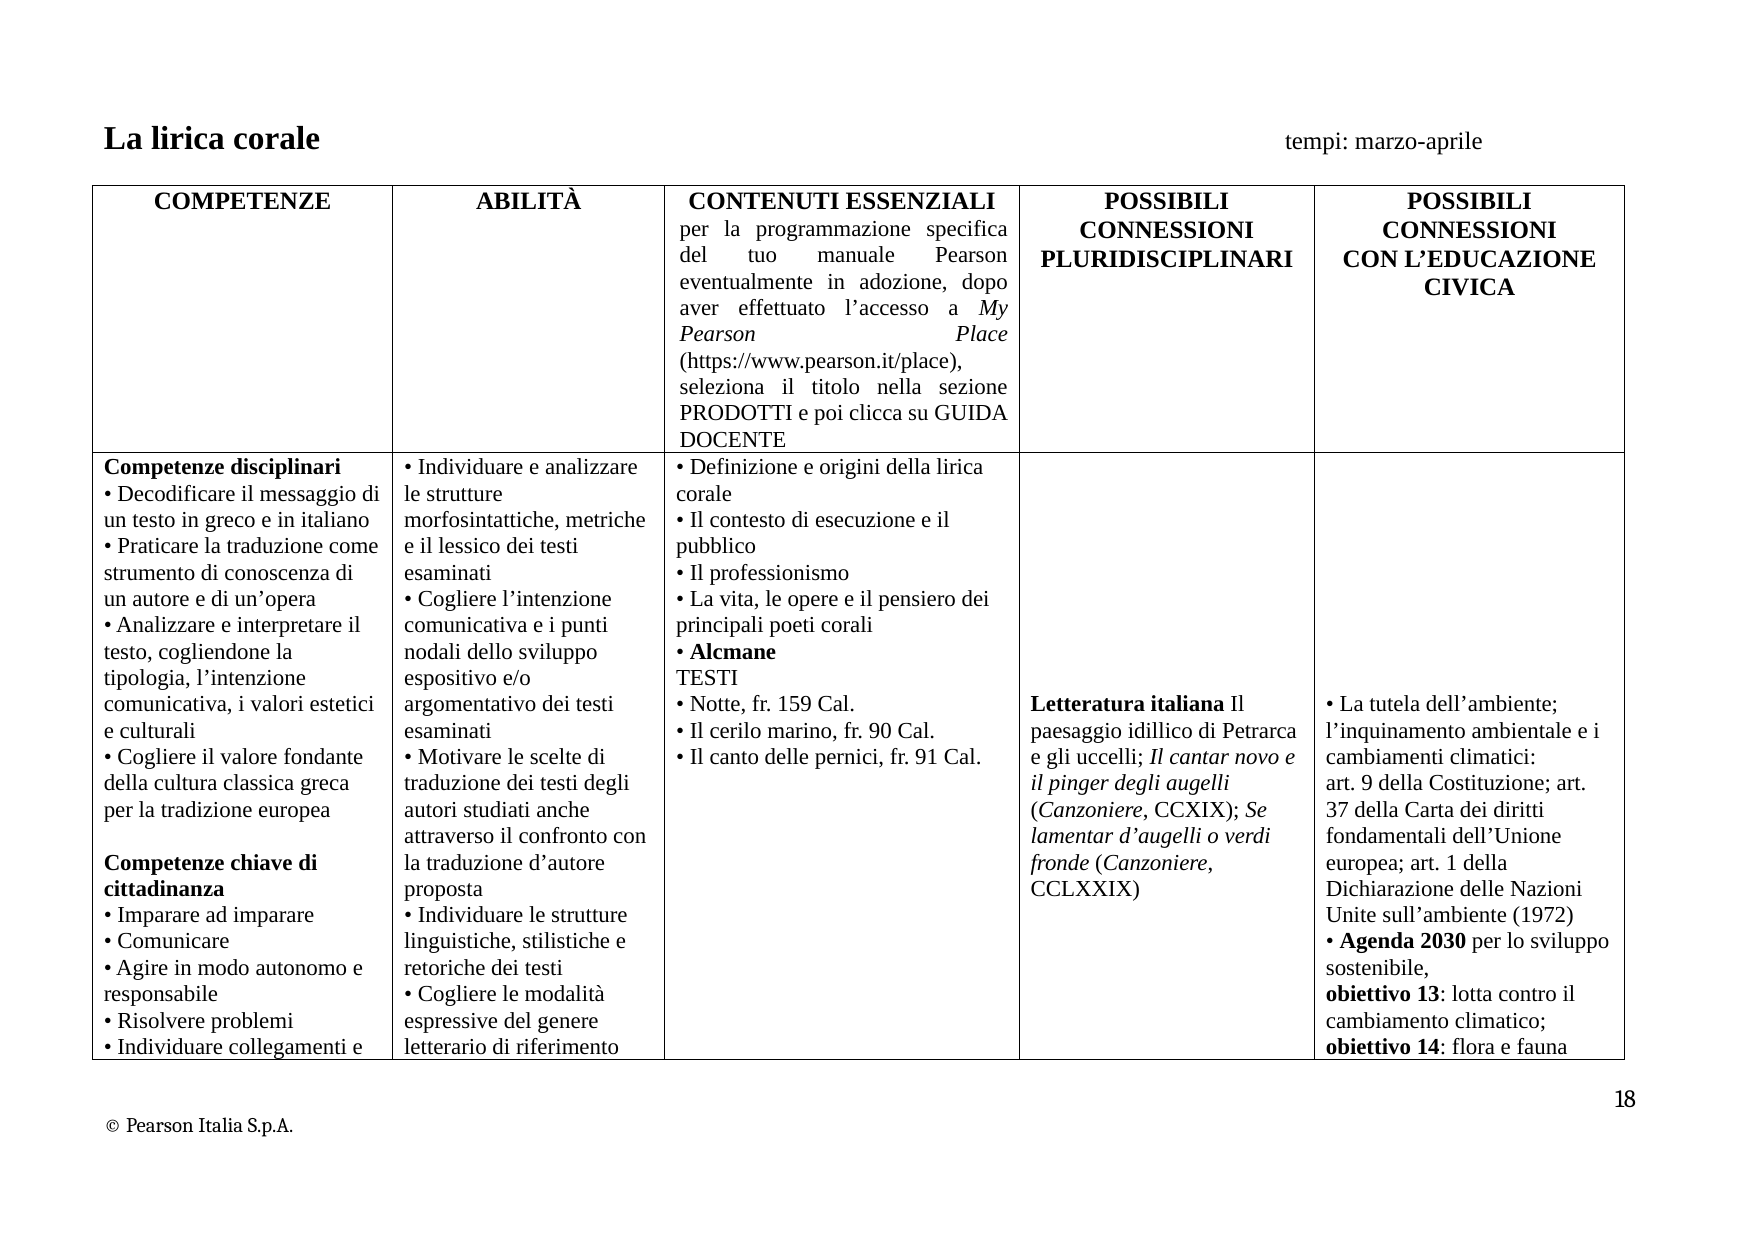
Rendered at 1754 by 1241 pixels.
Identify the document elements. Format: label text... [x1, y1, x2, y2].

table_header Abilità [393, 186, 664, 452]
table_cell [1315, 453, 1624, 1059]
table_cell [665, 453, 1019, 1059]
table_header POSSIBILI CONNESSIONI CON L’EDUCAZIONE CIVICA [1315, 186, 1624, 452]
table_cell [1020, 453, 1314, 1059]
text La lirica corale tempi: marzo-aprile [103, 118, 1636, 156]
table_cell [93, 453, 392, 1059]
table_header competenze [93, 186, 392, 452]
table_header CONTENUTI ESSENZIALI per la programmazione specifica del tuo manuale Pearson eventualmente in adozione, dopo aver effettuato l’accesso a My Pearson Place (https://www.pearson.it/place), seleziona il titolo nella sezione PRODOTTI e poi clicca su GUIDA DOCENTE [665, 186, 1019, 452]
table_header POSSIBILI CONNESSIONI PLURIDISCIPLINARI [1020, 186, 1314, 452]
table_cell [393, 453, 664, 1059]
